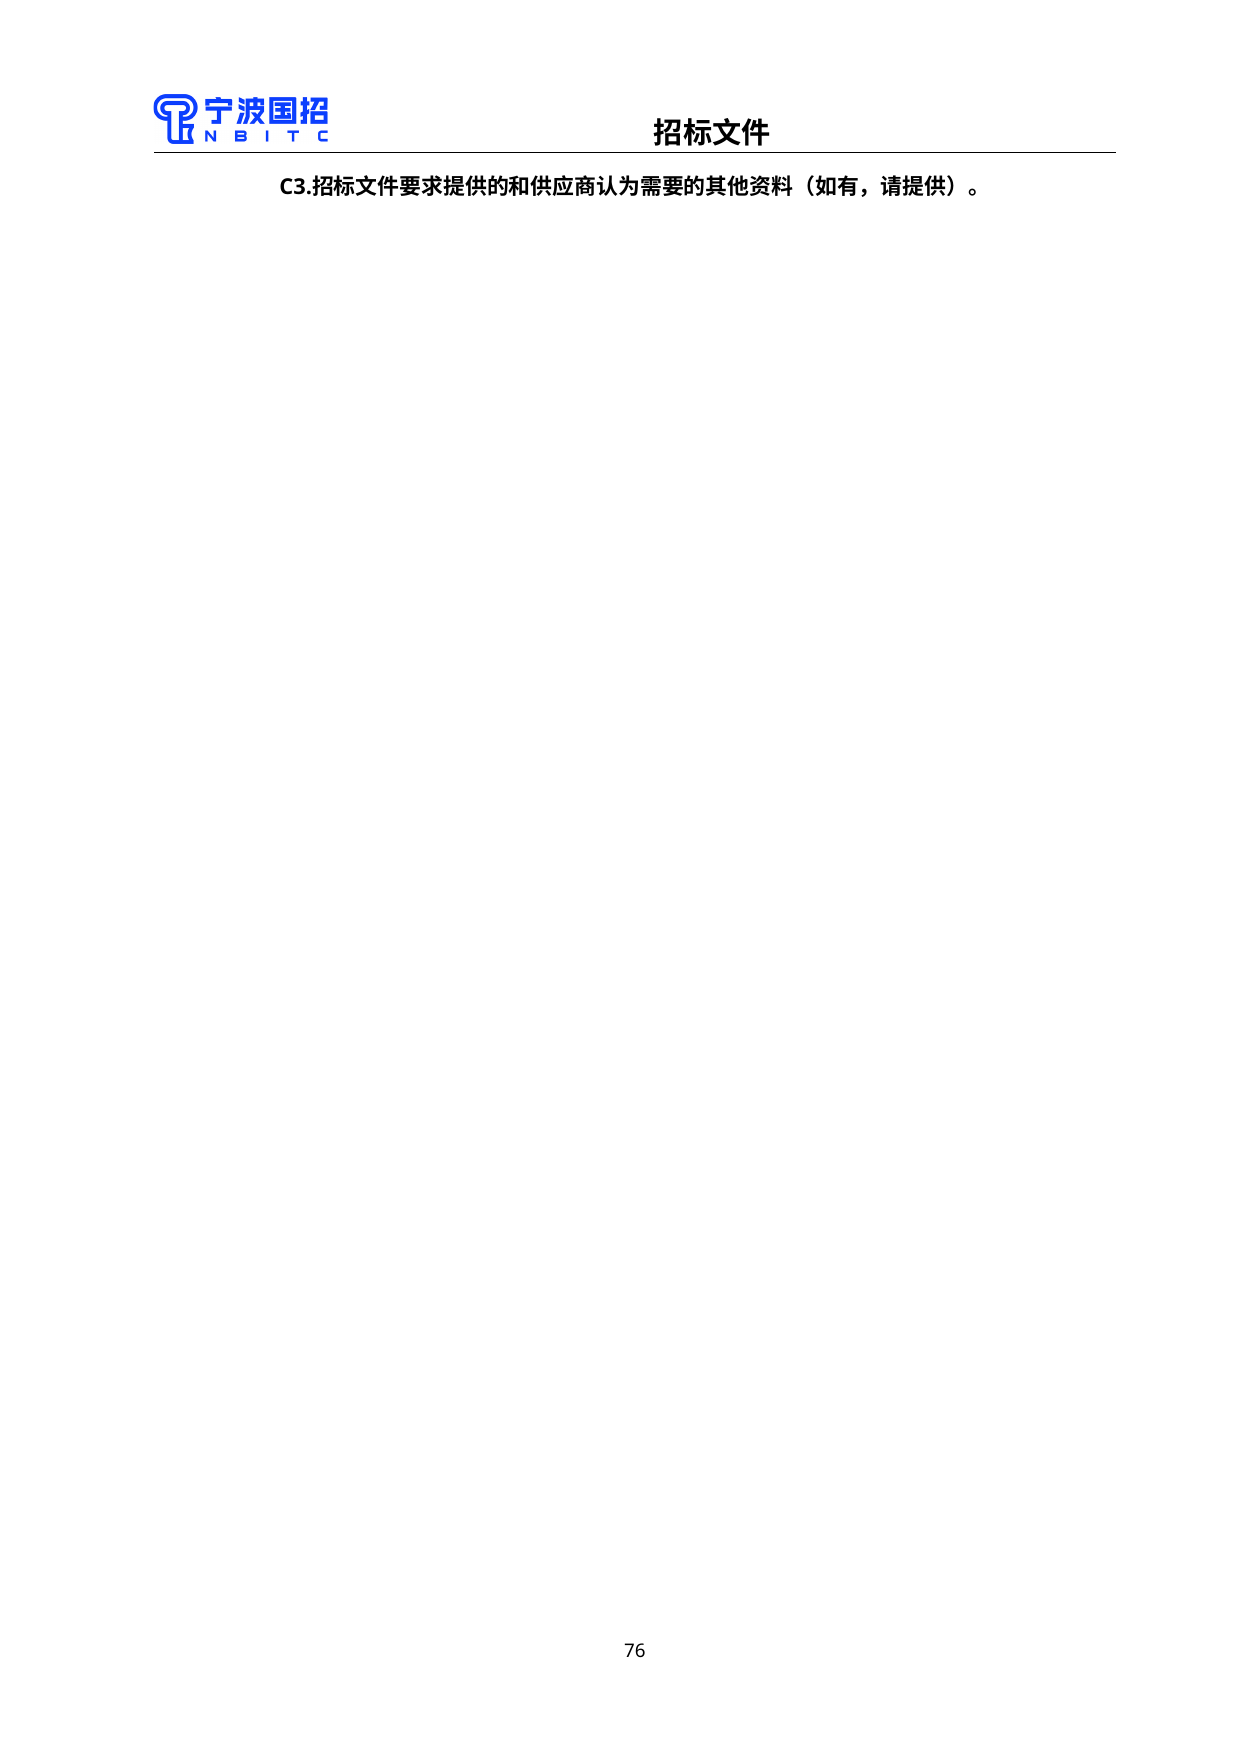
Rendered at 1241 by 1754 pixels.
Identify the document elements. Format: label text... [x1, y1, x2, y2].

picture [153, 94, 328, 144]
text C3.招标文件要求提供的和供应商认为需要的其他资料（如有，请提供）。 [153, 154, 1116, 215]
